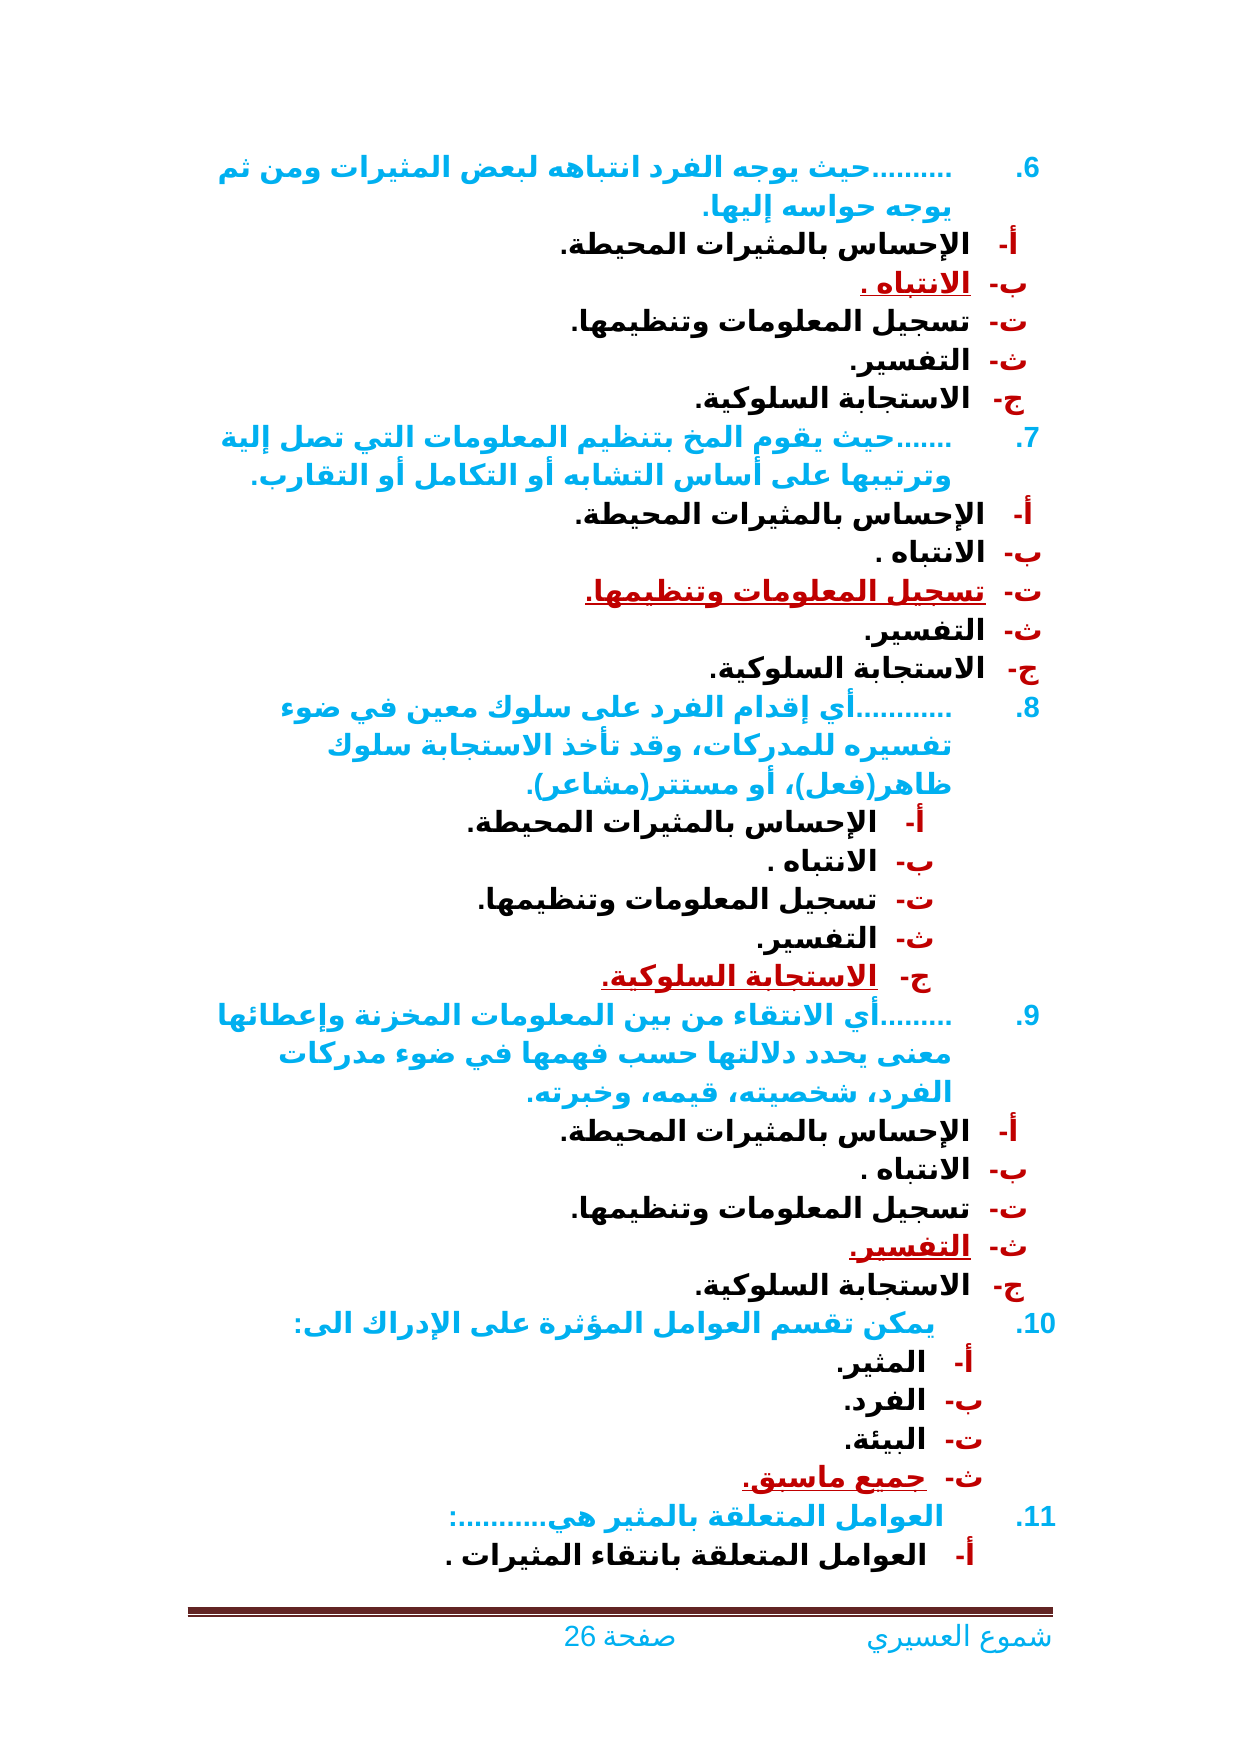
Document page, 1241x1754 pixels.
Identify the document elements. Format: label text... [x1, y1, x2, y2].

list الانتباه . [187, 844, 915, 877]
list .........أي الانتقاء من بين المعلومات المخزنة وإعطائها معنى يحدد دلالتها حسب فهمها في ضوء مدركات الفرد، شخصيته، قيمه، وخبرته. [187, 998, 1015, 1108]
list الإحساس بالمثيرات المحيطة. [187, 497, 1023, 530]
list الاستجابة السلوكية. [187, 381, 1008, 415]
list البيئة. [187, 1422, 964, 1455]
list تسجيل المعلومات وتنظيمها. [187, 574, 1023, 607]
list التفسير. [187, 921, 915, 954]
list الاستجابة السلوكية. [187, 1268, 1008, 1301]
list الاستجابة السلوكية. [187, 959, 915, 993]
list ............أي إقدام الفرد على سلوك معين في ضوء تفسيره للمدركات، وقد تأخذ الاستجابة سلوك ظاهر(فعل)، أو مستتر(مشاعر). [187, 689, 1015, 800]
list تسجيل المعلومات وتنظيمها. [187, 1191, 1008, 1224]
list .......حيث يقوم المخ بتنظيم المعلومات التي تصل إلية وترتيبها على أساس التشابه أو التكامل أو التقارب. [187, 420, 1015, 492]
list الانتباه . [187, 266, 1008, 299]
list الفرد. [187, 1383, 964, 1417]
list العوامل المتعلقة بالمثير هي...........: [187, 1499, 1015, 1532]
list تسجيل المعلومات وتنظيمها. [187, 882, 915, 916]
list الإحساس بالمثيرات المحيطة. [187, 805, 915, 839]
list جميع ماسبق. [187, 1460, 964, 1494]
list التفسير. [187, 612, 1023, 646]
list الاستجابة السلوكية. [187, 651, 1023, 684]
list يمكن تقسم العوامل المؤثرة على الإدراك الى: [187, 1306, 1015, 1340]
list الإحساس بالمثيرات المحيطة. [187, 227, 1008, 261]
list الإحساس بالمثيرات المحيطة. [187, 1113, 1008, 1147]
list التفسير. [187, 343, 1008, 376]
list ..........حيث يوجه الفرد انتباهه لبعض المثيرات ومن ثم يوجه حواسه إليها. [187, 150, 1015, 222]
list الانتباه . [187, 1152, 1008, 1186]
list الانتباه . [187, 535, 1023, 569]
list التفسير. [187, 1229, 1008, 1263]
list تسجيل المعلومات وتنظيمها. [187, 304, 1008, 338]
list المثير. [187, 1345, 964, 1378]
list العوامل المتعلقة بانتقاء المثيرات . [187, 1537, 965, 1571]
